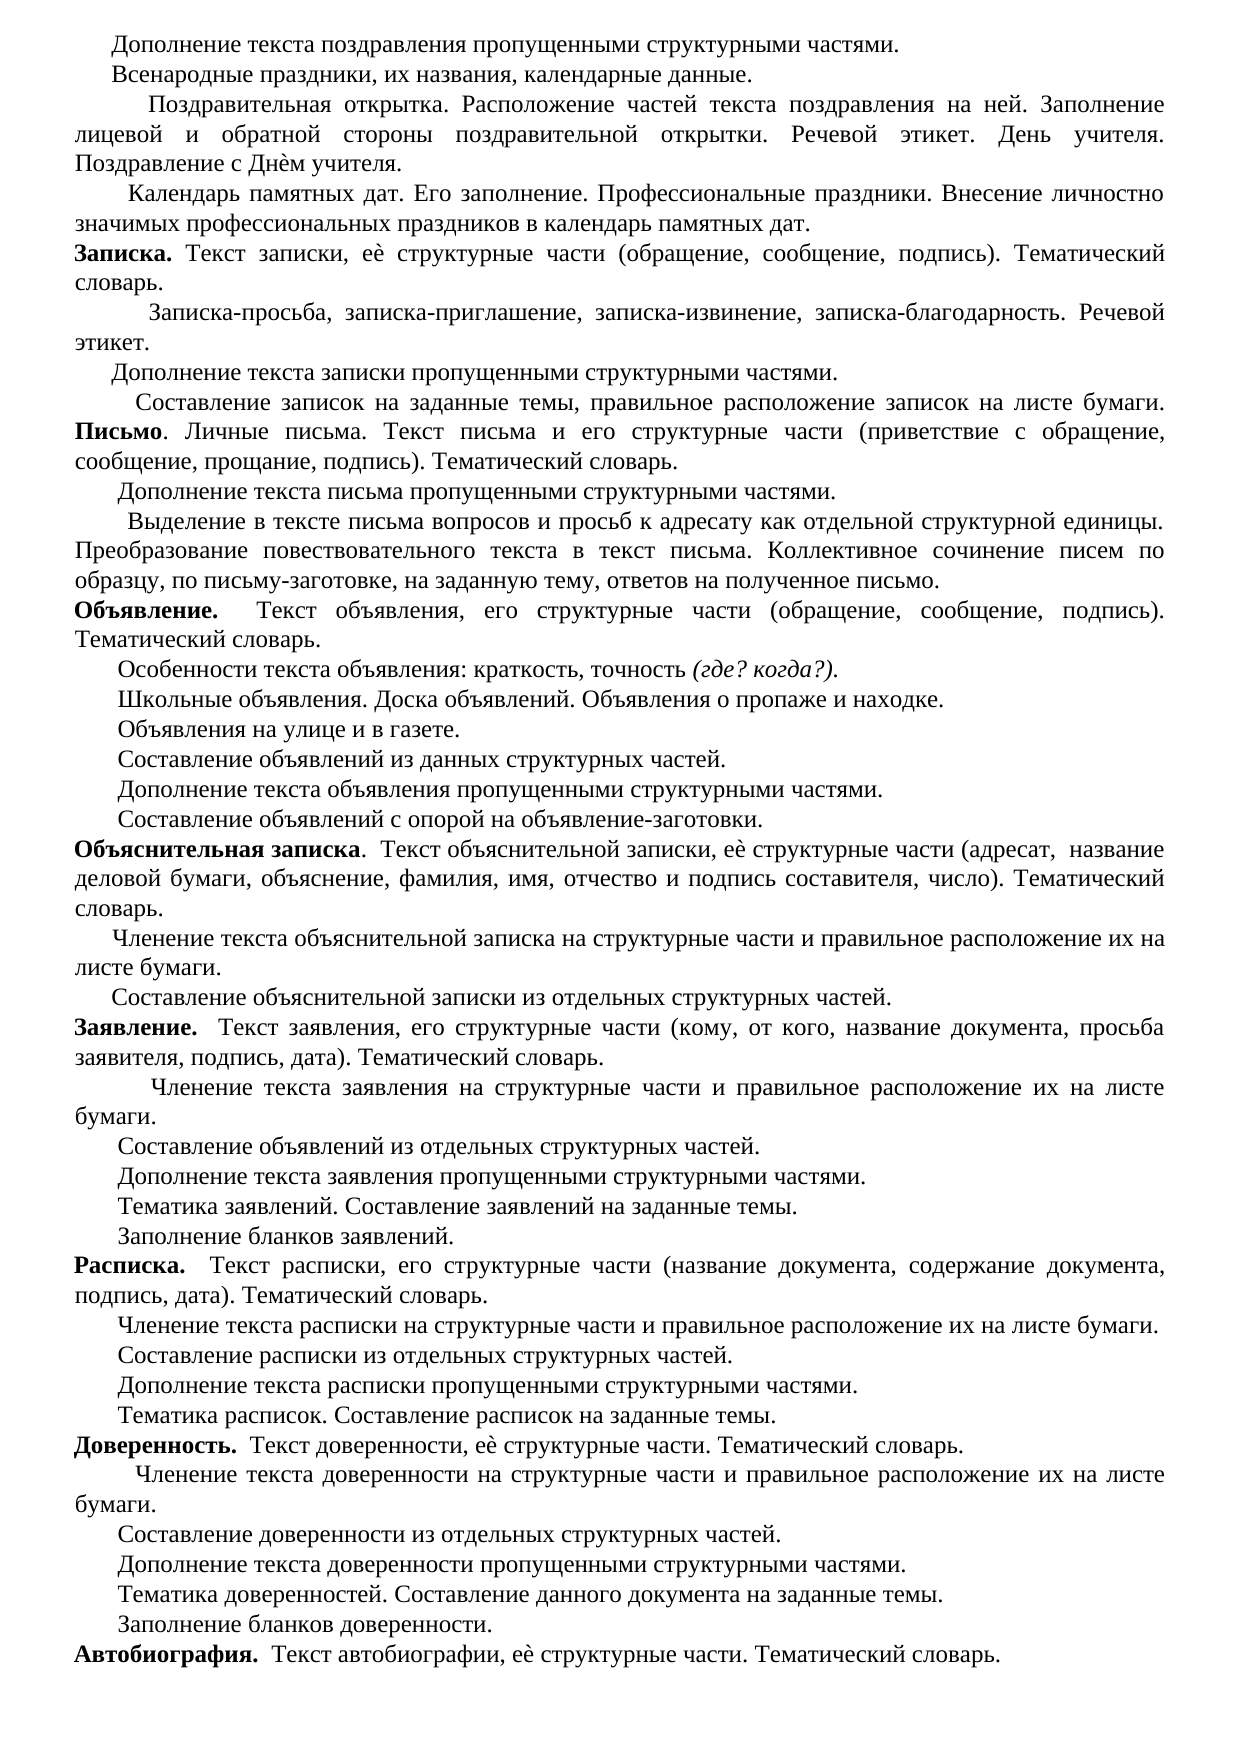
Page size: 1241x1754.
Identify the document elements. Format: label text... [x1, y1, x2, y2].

text Составление объяснительной записки из отдельных структурных частей. [73, 982, 1166, 1011]
text Тематика доверенностей. Составление данного документа на заданные темы. [73, 1579, 1166, 1608]
text Календарь памятных дат. Его заполнение. Профессиональные праздники. Внесение личностно значимых профессиональных праздников в календарь памятных дат. [73, 178, 1166, 237]
text Членение текста заявления на структурные части и правильное расположение их на листе бумаги. [73, 1072, 1166, 1130]
text Дополнение текста записки пропущенными структурными частями. [73, 357, 1166, 386]
text Расписка. Текст расписки, его структурные части (название документа, содержание документа, подпись, дата). Тематический словарь. [73, 1251, 1166, 1309]
text Членение текста доверенности на структурные части и правильное расположение их на листе бумаги. [73, 1459, 1166, 1518]
text Школьные объявления. Доска объявлений. Объявления о пропаже и находке. [73, 684, 1166, 713]
text Заполнение бланков заявлений. [73, 1221, 1166, 1249]
text Доверенность. Текст доверенности, еѐ структурные части. Тематический словарь. [73, 1430, 1166, 1458]
text Особенности текста объявления: краткость, точность (где? когда?). [73, 654, 1166, 683]
text Автобиография. Текст автобиографии, еѐ структурные части. Тематический словарь. [73, 1639, 1166, 1667]
text Записка. Текст записки, еѐ структурные части (обращение, сообщение, подпись). Тематический словарь. [73, 238, 1166, 296]
text Всенародные праздники, их названия, календарные данные. [73, 59, 1166, 88]
text Дополнение текста заявления пропущенными структурными частями. [73, 1161, 1166, 1190]
text Членение текста расписки на структурные части и правильное расположение их на листе бумаги. [73, 1310, 1166, 1339]
text Выделение в тексте письма вопросов и просьб к адресату как отдельной структурной единицы. Преобразование повествовательного текста в текст письма. Коллективное сочинение писем по образцу, по письму-заготовке, на заданную тему, ответов на полученное письмо. [73, 506, 1166, 594]
text Составление доверенности из отдельных структурных частей. [73, 1519, 1166, 1548]
text Поздравительная открытка. Расположение частей текста поздравления на ней. Заполнение лицевой и обратной стороны поздравительной открытки. Речевой этикет. День учителя. Поздравление с Днѐм учителя. [73, 89, 1166, 177]
text Заполнение бланков доверенности. [73, 1609, 1166, 1637]
text Дополнение текста доверенности пропущенными структурными частями. [73, 1549, 1166, 1578]
text Составление расписки из отдельных структурных частей. [73, 1340, 1166, 1369]
text Дополнение текста поздравления пропущенными структурными частями. [73, 29, 1166, 58]
text Дополнение текста расписки пропущенными структурными частями. [73, 1370, 1166, 1399]
text Составление объявлений из отдельных структурных частей. [73, 1131, 1166, 1160]
text Составление записок на заданные темы, правильное расположение записок на листе бумаги. Письмо. Личные письма. Текст письма и его структурные части (приветствие с обращение, сообщение, прощание, подпись). Тематический словарь. [73, 387, 1166, 475]
text Членение текста объяснительной записка на структурные части и правильное расположение их на листе бумаги. [73, 923, 1166, 981]
text Дополнение текста объявления пропущенными структурными частями. [73, 774, 1166, 803]
text Объявление. Текст объявления, его структурные части (обращение, сообщение, подпись). Тематический словарь. [73, 595, 1166, 653]
text Объявления на улице и в газете. [73, 714, 1166, 743]
text Записка-просьба, записка-приглашение, записка-извинение, записка-благодарность. Речевой этикет. [73, 297, 1166, 356]
text Тематика заявлений. Составление заявлений на заданные темы. [73, 1191, 1166, 1219]
text Заявление. Текст заявления, его структурные части (кому, от кого, название документа, просьба заявителя, подпись, дата). Тематический словарь. [73, 1012, 1166, 1070]
text Дополнение текста письма пропущенными структурными частями. [73, 476, 1166, 504]
text Составление объявлений с опорой на объявление-заготовки. [73, 804, 1166, 832]
text Составление объявлений из данных структурных частей. [73, 744, 1166, 773]
text Тематика расписок. Составление расписок на заданные темы. [73, 1400, 1166, 1428]
text Объяснительная записка. Текст объяснительной записки, еѐ структурные части (адресат, название деловой бумаги, объяснение, фамилия, имя, отчество и подпись составителя, число). Тематический словарь. [73, 834, 1166, 922]
